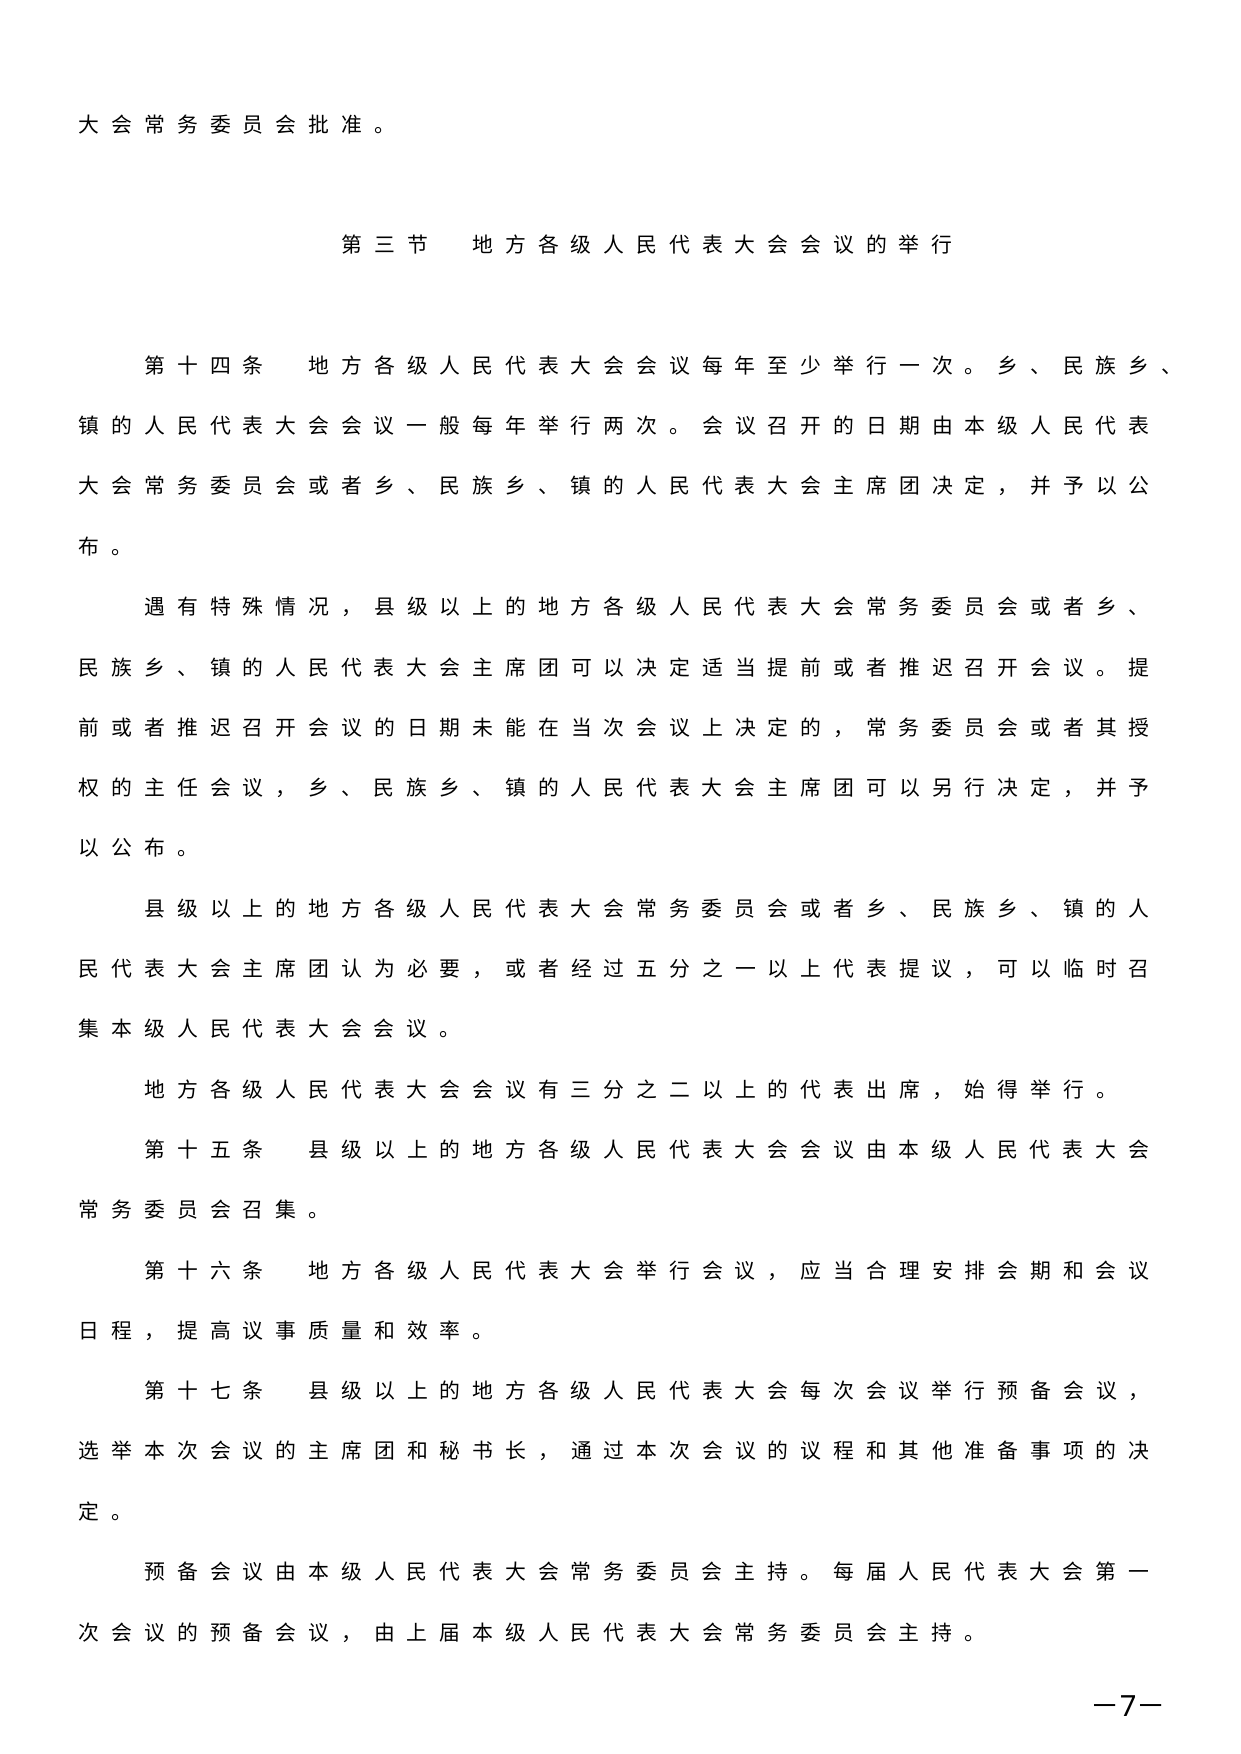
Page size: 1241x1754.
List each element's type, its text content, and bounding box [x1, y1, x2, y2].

text 县级以上的地方各级人民代表大会常务委员会或者乡、民族乡、镇的人民代表大会主席团认为必要，或者经过五分之一以上代表提议，可以临时召集本级人民代表大会会议。 [79, 877, 1161, 1058]
text 遇有特殊情况，县级以上的地方各级人民代表大会常务委员会或者乡、民族乡、镇的人民代表大会主席团可以决定适当提前或者推迟召开会议。提前或者推迟召开会议的日期未能在当次会议上决定的，常务委员会或者其授权的主任会议，乡、民族乡、镇的人民代表大会主席团可以另行决定，并予以公布。 [79, 575, 1161, 877]
text 第三节 地方各级人民代表大会会议的举行 [79, 213, 1161, 274]
text 预备会议由本级人民代表大会常务委员会主持。每届人民代表大会第一次会议的预备会议，由上届本级人民代表大会常务委员会主持。 [79, 1540, 1161, 1661]
text 第十七条 县级以上的地方各级人民代表大会每次会议举行预备会议，选举本次会议的主席团和秘书长，通过本次会议的议程和其他准备事项的决定。 [79, 1359, 1161, 1540]
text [79, 93, 1161, 153]
text 第十六条 地方各级人民代表大会举行会议，应当合理安排会期和会议日程，提高议事质量和效率。 [79, 1239, 1161, 1359]
text 地方各级人民代表大会会议有三分之二以上的代表出席，始得举行。 [79, 1058, 1161, 1118]
text 第十五条 县级以上的地方各级人民代表大会会议由本级人民代表大会常务委员会召集。 [79, 1118, 1161, 1239]
text 第十四条 地方各级人民代表大会会议每年至少举行一次。乡、民族乡、镇的人民代表大会会议一般每年举行两次。会议召开的日期由本级人民代表大会常务委员会或者乡、民族乡、镇的人民代表大会主席团决定，并予以公布。 [79, 334, 1161, 575]
